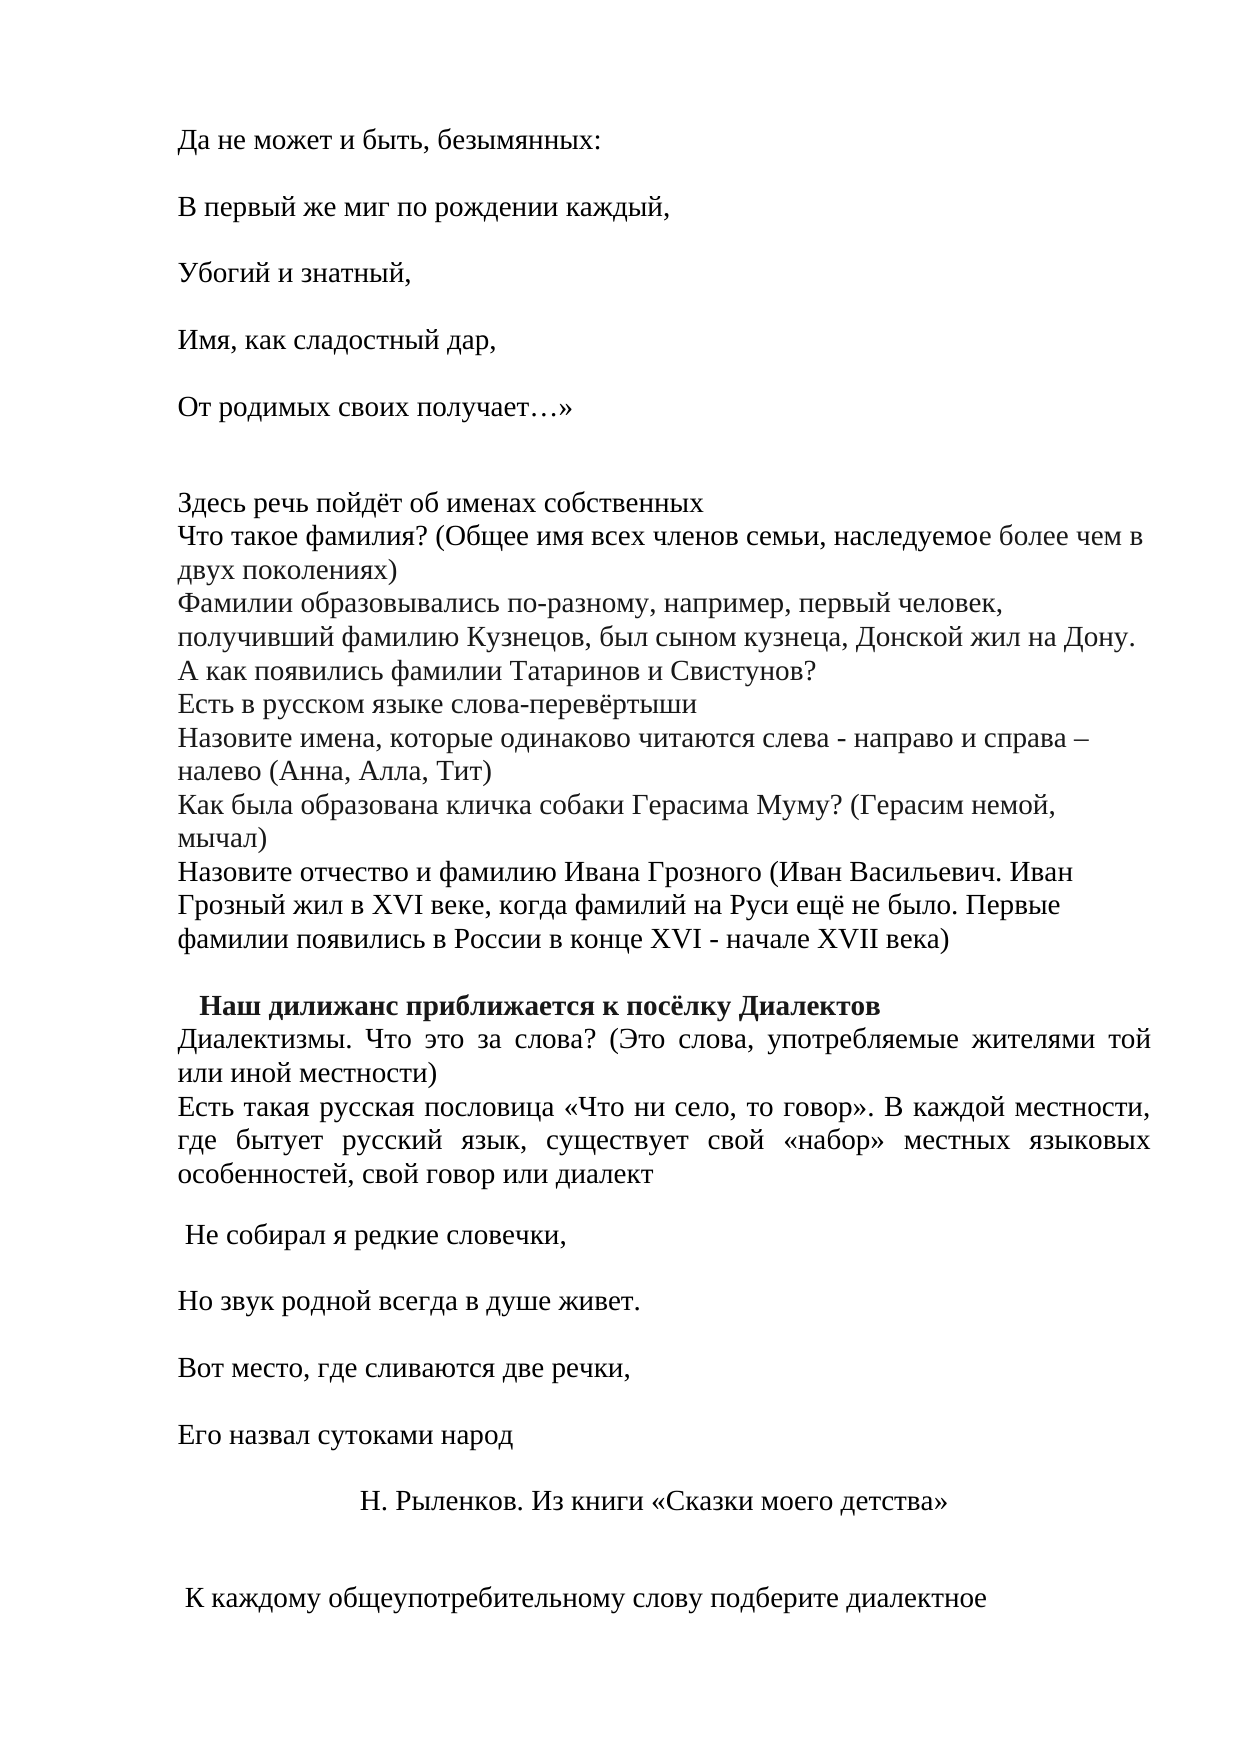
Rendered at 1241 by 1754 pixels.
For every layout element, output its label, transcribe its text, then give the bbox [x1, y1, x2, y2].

text Убогий и знатный, [177, 251, 1152, 289]
text Но звук родной всегда в душе живет. [177, 1279, 1152, 1317]
text Здесь речь пойдёт об именах собственных [177, 485, 1152, 518]
text Не собирал я редкие словечки, [177, 1213, 1152, 1250]
text Да не может и быть, безымянных: [177, 118, 1152, 156]
text К каждому общеупотребительному слову подберите диалектное [177, 1580, 1152, 1613]
text Имя, как сладостный дар, [177, 318, 1152, 356]
text Есть такая русская пословица «Что ни село, то говор». В каждой местности, где бытует русский язык, существует свой «набор» местных языковых особенностей, свой говор или диалект [177, 1089, 1152, 1189]
text Что такое фамилия? (Общее имя всех членов семьи, наследуемое более чем в двух поколениях) [177, 518, 1152, 586]
text От родимых своих получает…» [177, 385, 1152, 422]
text Вот место, где сливаются две речки, [177, 1346, 1152, 1384]
text Диалектизмы. Что это за слова? (Это слова, употребляемые жителями той или иной местности) [177, 1022, 1152, 1089]
text Назовите отчество и фамилию Ивана Грозного (Иван Васильевич. Иван Грозный жил в XVI веке, когда фамилий на Руси ещё не было. Первые фамилии появились в России в конце XVI - начале XVII века) [177, 854, 1152, 954]
text Наш дилижанс приближается к посёлку Диалектов [177, 988, 1152, 1022]
text В первый же миг по рождении каждый, [177, 185, 1152, 222]
text Есть в русском языке слова-перевёртыши [177, 686, 1152, 720]
text Н. Рыленков. Из книги «Сказки моего детства» [177, 1479, 1152, 1517]
text Его назвал сутоками народ [177, 1413, 1152, 1450]
text Как была образована кличка собаки Герасима Муму? (Герасим немой, мычал) [177, 787, 1152, 854]
text Назовите имена, которые одинаково читаются слева - направо и справа – налево (Анна, Алла, Тит) [177, 720, 1152, 787]
text Фамилии образовывались по-разному, например, первый человек, получивший фамилию Кузнецов, был сыном кузнеца, Донской жил на Дону. А как появились фамилии Татаринов и Свистунов? [177, 586, 1152, 686]
